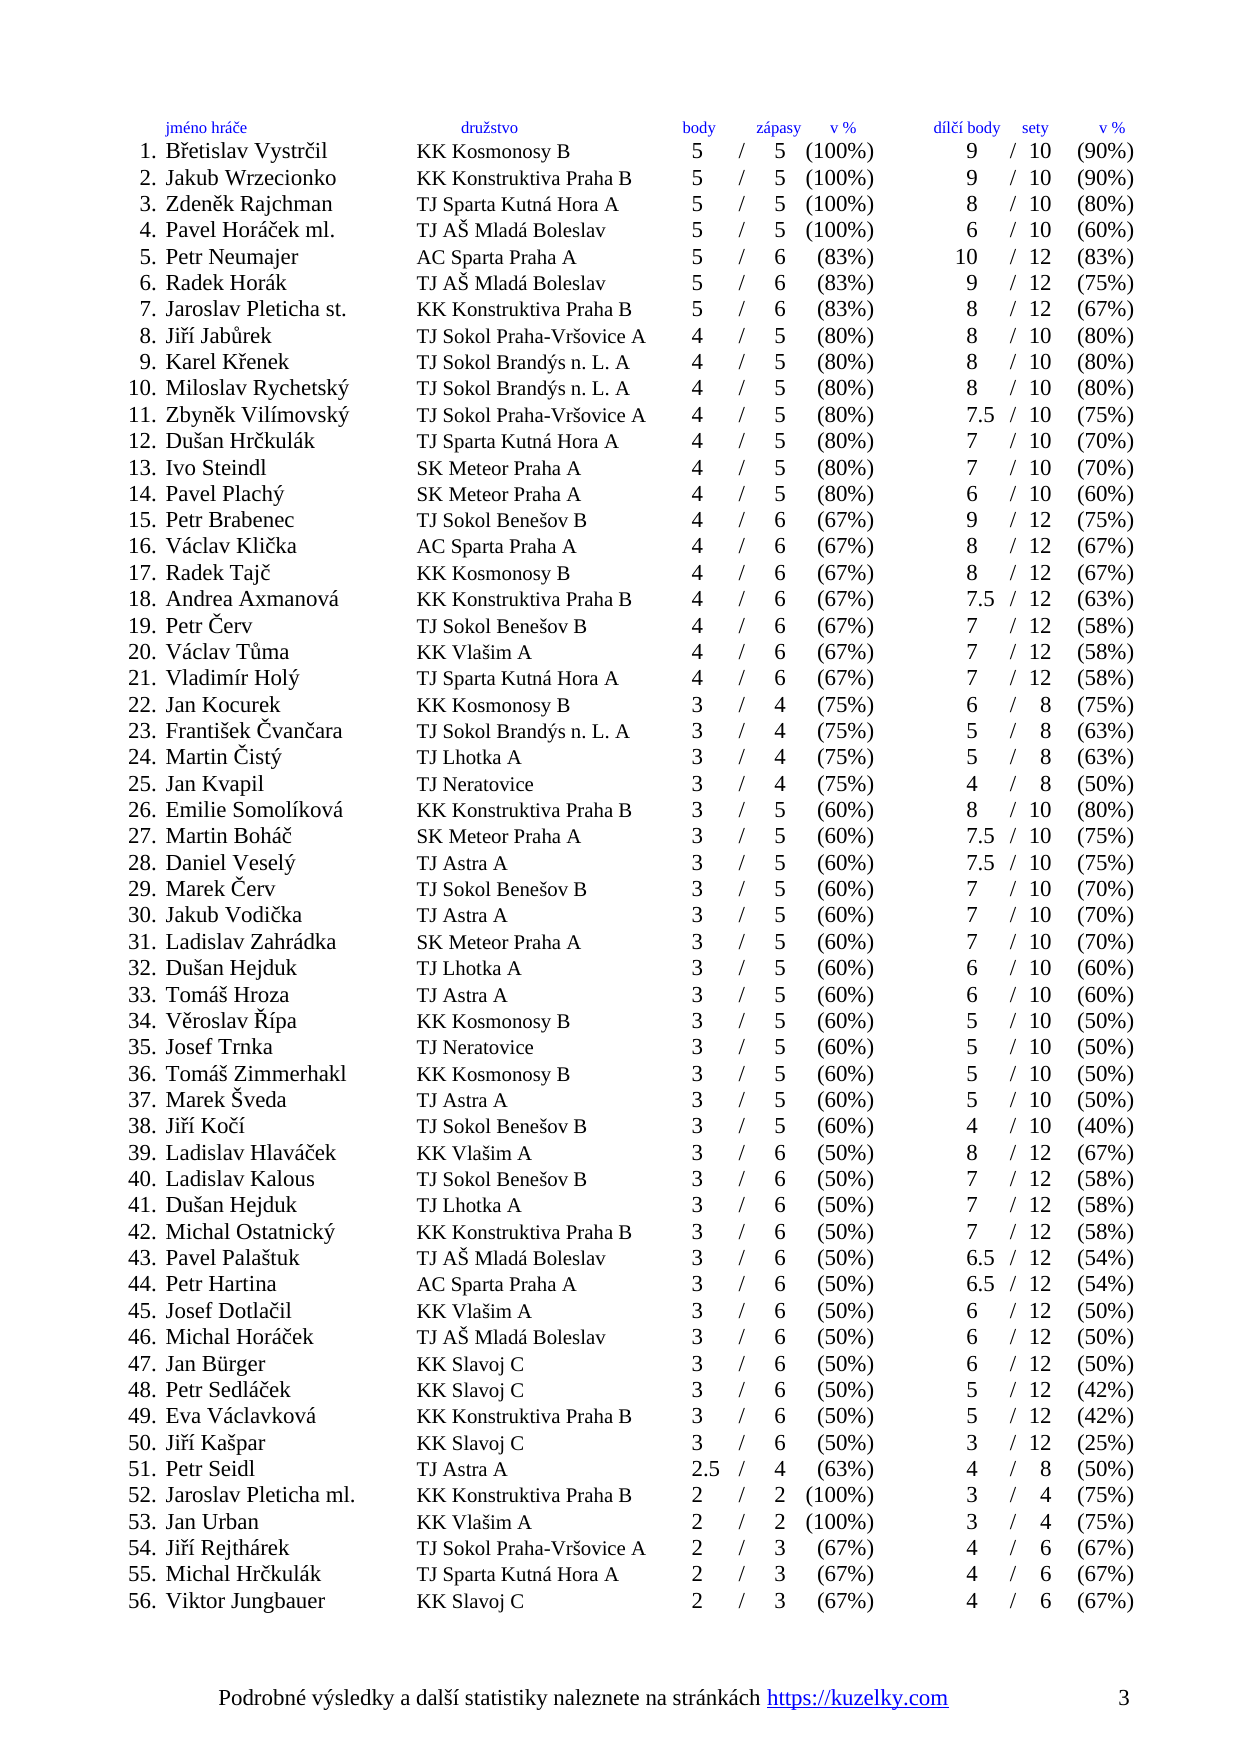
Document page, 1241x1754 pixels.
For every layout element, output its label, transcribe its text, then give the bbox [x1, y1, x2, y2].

text 17. Radek Tajč KK Kosmonosy B 4 / 6 (67%) 8 / 12 (67%) [106, 559, 1134, 585]
text 7. Jaroslav Pleticha st. KK Konstruktiva Praha B 5 / 6 (83%) 8 / 12 (67%) [106, 295, 1134, 322]
text 35. Josef Trnka TJ Neratovice 3 / 5 (60%) 5 / 10 (50%) [106, 1033, 1134, 1060]
text 5. Petr Neumajer AC Sparta Praha A 5 / 6 (83%) 10 / 12 (83%) [106, 243, 1134, 269]
text 48. Petr Sedláček KK Slavoj C 3 / 6 (50%) 5 / 12 (42%) [106, 1376, 1134, 1402]
text 52. Jaroslav Pleticha ml. KK Konstruktiva Praha B 2 / 2 (100%) 3 / 4 (75%) [106, 1481, 1134, 1508]
text 56. Viktor Jungbauer KK Slavoj C 2 / 3 (67%) 4 / 6 (67%) [106, 1587, 1134, 1613]
text 30. Jakub Vodička TJ Astra A 3 / 5 (60%) 7 / 10 (70%) [106, 902, 1134, 928]
text 24. Martin Čistý TJ Lhotka A 3 / 4 (75%) 5 / 8 (63%) [106, 743, 1134, 770]
text 10. Miloslav Rychetský TJ Sokol Brandýs n. L. A 4 / 5 (80%) 8 / 10 (80%) [106, 374, 1134, 401]
text 33. Tomáš Hroza TJ Astra A 3 / 5 (60%) 6 / 10 (60%) [106, 981, 1134, 1007]
text 50. Jiří Kašpar KK Slavoj C 3 / 6 (50%) 3 / 12 (25%) [106, 1429, 1134, 1455]
text 12. Dušan Hrčkulák TJ Sparta Kutná Hora A 4 / 5 (80%) 7 / 10 (70%) [106, 427, 1134, 453]
text 13. Ivo Steindl SK Meteor Praha A 4 / 5 (80%) 7 / 10 (70%) [106, 453, 1134, 480]
text 11. Zbyněk Vilímovský TJ Sokol Praha-Vršovice A 4 / 5 (80%) 7.5 / 10 (75%) [106, 401, 1134, 427]
text 36. Tomáš Zimmerhakl KK Kosmonosy B 3 / 5 (60%) 5 / 10 (50%) [106, 1060, 1134, 1086]
text 38. Jiří Kočí TJ Sokol Benešov B 3 / 5 (60%) 4 / 10 (40%) [106, 1112, 1134, 1139]
text 28. Daniel Veselý TJ Astra A 3 / 5 (60%) 7.5 / 10 (75%) [106, 849, 1134, 875]
text 18. Andrea Axmanová KK Konstruktiva Praha B 4 / 6 (67%) 7.5 / 12 (63%) [106, 585, 1134, 612]
text 31. Ladislav Zahrádka SK Meteor Praha A 3 / 5 (60%) 7 / 10 (70%) [106, 928, 1134, 954]
text 26. Emilie Somolíková KK Konstruktiva Praha B 3 / 5 (60%) 8 / 10 (80%) [106, 796, 1134, 822]
text 19. Petr Červ TJ Sokol Benešov B 4 / 6 (67%) 7 / 12 (58%) [106, 612, 1134, 638]
text 54. Jiří Rejthárek TJ Sokol Praha-Vršovice A 2 / 3 (67%) 4 / 6 (67%) [106, 1534, 1134, 1560]
text 51. Petr Seidl TJ Astra A 2.5 / 4 (63%) 4 / 8 (50%) [106, 1455, 1134, 1481]
text 46. Michal Horáček TJ AŠ Mladá Boleslav 3 / 6 (50%) 6 / 12 (50%) [106, 1323, 1134, 1349]
text 37. Marek Šveda TJ Astra A 3 / 5 (60%) 5 / 10 (50%) [106, 1086, 1134, 1112]
text 29. Marek Červ TJ Sokol Benešov B 3 / 5 (60%) 7 / 10 (70%) [106, 875, 1134, 902]
text 53. Jan Urban KK Vlašim A 2 / 2 (100%) 3 / 4 (75%) [106, 1508, 1134, 1534]
text 34. Věroslav Řípa KK Kosmonosy B 3 / 5 (60%) 5 / 10 (50%) [106, 1007, 1134, 1033]
text 9. Karel Křenek TJ Sokol Brandýs n. L. A 4 / 5 (80%) 8 / 10 (80%) [106, 348, 1134, 374]
text 8. Jiří Jabůrek TJ Sokol Praha-Vršovice A 4 / 5 (80%) 8 / 10 (80%) [106, 322, 1134, 348]
text 6. Radek Horák TJ AŠ Mladá Boleslav 5 / 6 (83%) 9 / 12 (75%) [106, 269, 1134, 295]
text 1. Břetislav Vystrčil KK Kosmonosy B 5 / 5 (100%) 9 / 10 (90%) [106, 137, 1134, 164]
text 2. Jakub Wrzecionko KK Konstruktiva Praha B 5 / 5 (100%) 9 / 10 (90%) [106, 164, 1134, 190]
text jméno hráče družstvo body zápasy v % dílčí body sety v % [106, 118, 1134, 137]
text 4. Pavel Horáček ml. TJ AŠ Mladá Boleslav 5 / 5 (100%) 6 / 10 (60%) [106, 216, 1134, 243]
text 20. Václav Tůma KK Vlašim A 4 / 6 (67%) 7 / 12 (58%) [106, 638, 1134, 664]
text 32. Dušan Hejduk TJ Lhotka A 3 / 5 (60%) 6 / 10 (60%) [106, 954, 1134, 981]
text 47. Jan Bürger KK Slavoj C 3 / 6 (50%) 6 / 12 (50%) [106, 1349, 1134, 1376]
text 23. František Čvančara TJ Sokol Brandýs n. L. A 3 / 4 (75%) 5 / 8 (63%) [106, 717, 1134, 743]
text 39. Ladislav Hlaváček KK Vlašim A 3 / 6 (50%) 8 / 12 (67%) [106, 1139, 1134, 1165]
text 42. Michal Ostatnický KK Konstruktiva Praha B 3 / 6 (50%) 7 / 12 (58%) [106, 1218, 1134, 1244]
text 15. Petr Brabenec TJ Sokol Benešov B 4 / 6 (67%) 9 / 12 (75%) [106, 506, 1134, 533]
text 21. Vladimír Holý TJ Sparta Kutná Hora A 4 / 6 (67%) 7 / 12 (58%) [106, 664, 1134, 691]
text 3. Zdeněk Rajchman TJ Sparta Kutná Hora A 5 / 5 (100%) 8 / 10 (80%) [106, 190, 1134, 216]
text 22. Jan Kocurek KK Kosmonosy B 3 / 4 (75%) 6 / 8 (75%) [106, 691, 1134, 717]
text 27. Martin Boháč SK Meteor Praha A 3 / 5 (60%) 7.5 / 10 (75%) [106, 822, 1134, 849]
text 14. Pavel Plachý SK Meteor Praha A 4 / 5 (80%) 6 / 10 (60%) [106, 480, 1134, 506]
text 41. Dušan Hejduk TJ Lhotka A 3 / 6 (50%) 7 / 12 (58%) [106, 1191, 1134, 1218]
text 49. Eva Václavková KK Konstruktiva Praha B 3 / 6 (50%) 5 / 12 (42%) [106, 1402, 1134, 1429]
text 55. Michal Hrčkulák TJ Sparta Kutná Hora A 2 / 3 (67%) 4 / 6 (67%) [106, 1560, 1134, 1587]
text 45. Josef Dotlačil KK Vlašim A 3 / 6 (50%) 6 / 12 (50%) [106, 1297, 1134, 1323]
text 16. Václav Klička AC Sparta Praha A 4 / 6 (67%) 8 / 12 (67%) [106, 533, 1134, 559]
text 25. Jan Kvapil TJ Neratovice 3 / 4 (75%) 4 / 8 (50%) [106, 770, 1134, 796]
text 44. Petr Hartina AC Sparta Praha A 3 / 6 (50%) 6.5 / 12 (54%) [106, 1271, 1134, 1297]
text 43. Pavel Palaštuk TJ AŠ Mladá Boleslav 3 / 6 (50%) 6.5 / 12 (54%) [106, 1244, 1134, 1271]
text 40. Ladislav Kalous TJ Sokol Benešov B 3 / 6 (50%) 7 / 12 (58%) [106, 1165, 1134, 1191]
